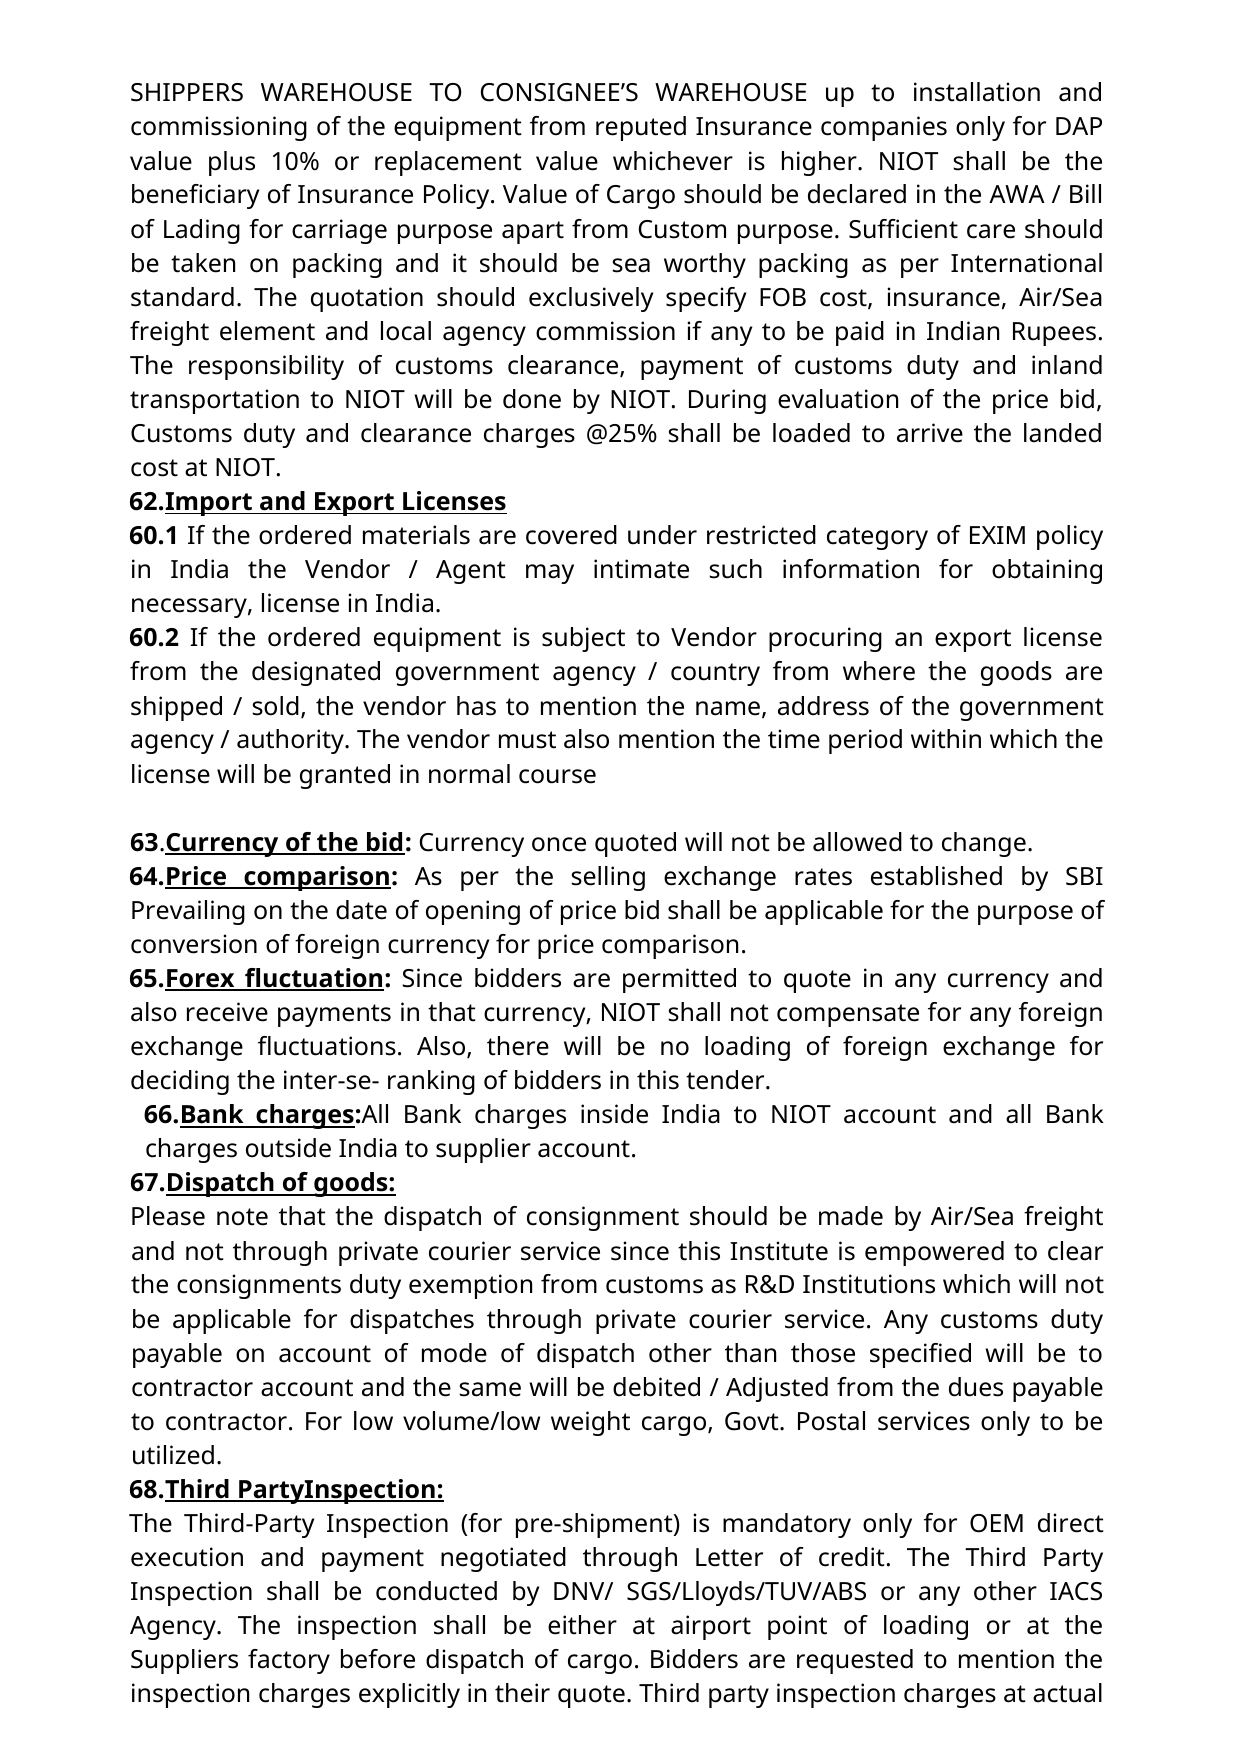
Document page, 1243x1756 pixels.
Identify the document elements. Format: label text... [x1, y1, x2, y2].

text 66.Bank charges:All Bank charges inside India to NIOT account and all Bank charges outside India to supplier account. [144, 1097, 1105, 1165]
text 65.Forex fluctuation: Since bidders are permitted to quote in any currency and also receive payments in that currency, NIOT shall not compensate for any foreign exchange fluctuations. Also, there will be no loading of foreign exchange for deciding the inter-se- ranking of bidders in this tender. [129, 961, 1105, 1097]
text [129, 75, 1105, 484]
text 62.Import and Export Licenses [129, 484, 1105, 518]
text 64.Price comparison: As per the selling exchange rates established by SBI Prevailing on the date of opening of price bid shall be applicable for the purpose of conversion of foreign currency for price comparison. [129, 858, 1105, 961]
text 67.Dispatch of goods: [130, 1165, 1105, 1199]
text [129, 1506, 1105, 1710]
text 68.Third PartyInspection: [129, 1472, 1105, 1506]
text 63.Currency of the bid: Currency once quoted will not be allowed to change. [130, 824, 1105, 858]
text 60.2 If the ordered equipment is subject to Vendor procuring an export license from the designated government agency / country from where the goods are shipped / sold, the vendor has to mention the name, address of the government agency / authority. The vendor must also mention the time period within which the license will be granted in normal course [129, 620, 1105, 790]
text Please note that the dispatch of consignment should be made by Air/Sea freight and not through private courier service since this Institute is empowered to clear the consignments duty exemption from customs as R&D Institutions which will not be applicable for dispatches through private courier service. Any customs duty payable on account of mode of dispatch other than those specified will be to contractor account and the same will be debited / Adjusted from the dues payable to contractor. For low volume/low weight cargo, Govt. Postal services only to be utilized. [130, 1199, 1105, 1472]
text 60.1 If the ordered materials are covered under restricted category of EXIM policy in India the Vendor / Agent may intimate such information for obtaining necessary, license in India. [129, 518, 1105, 620]
